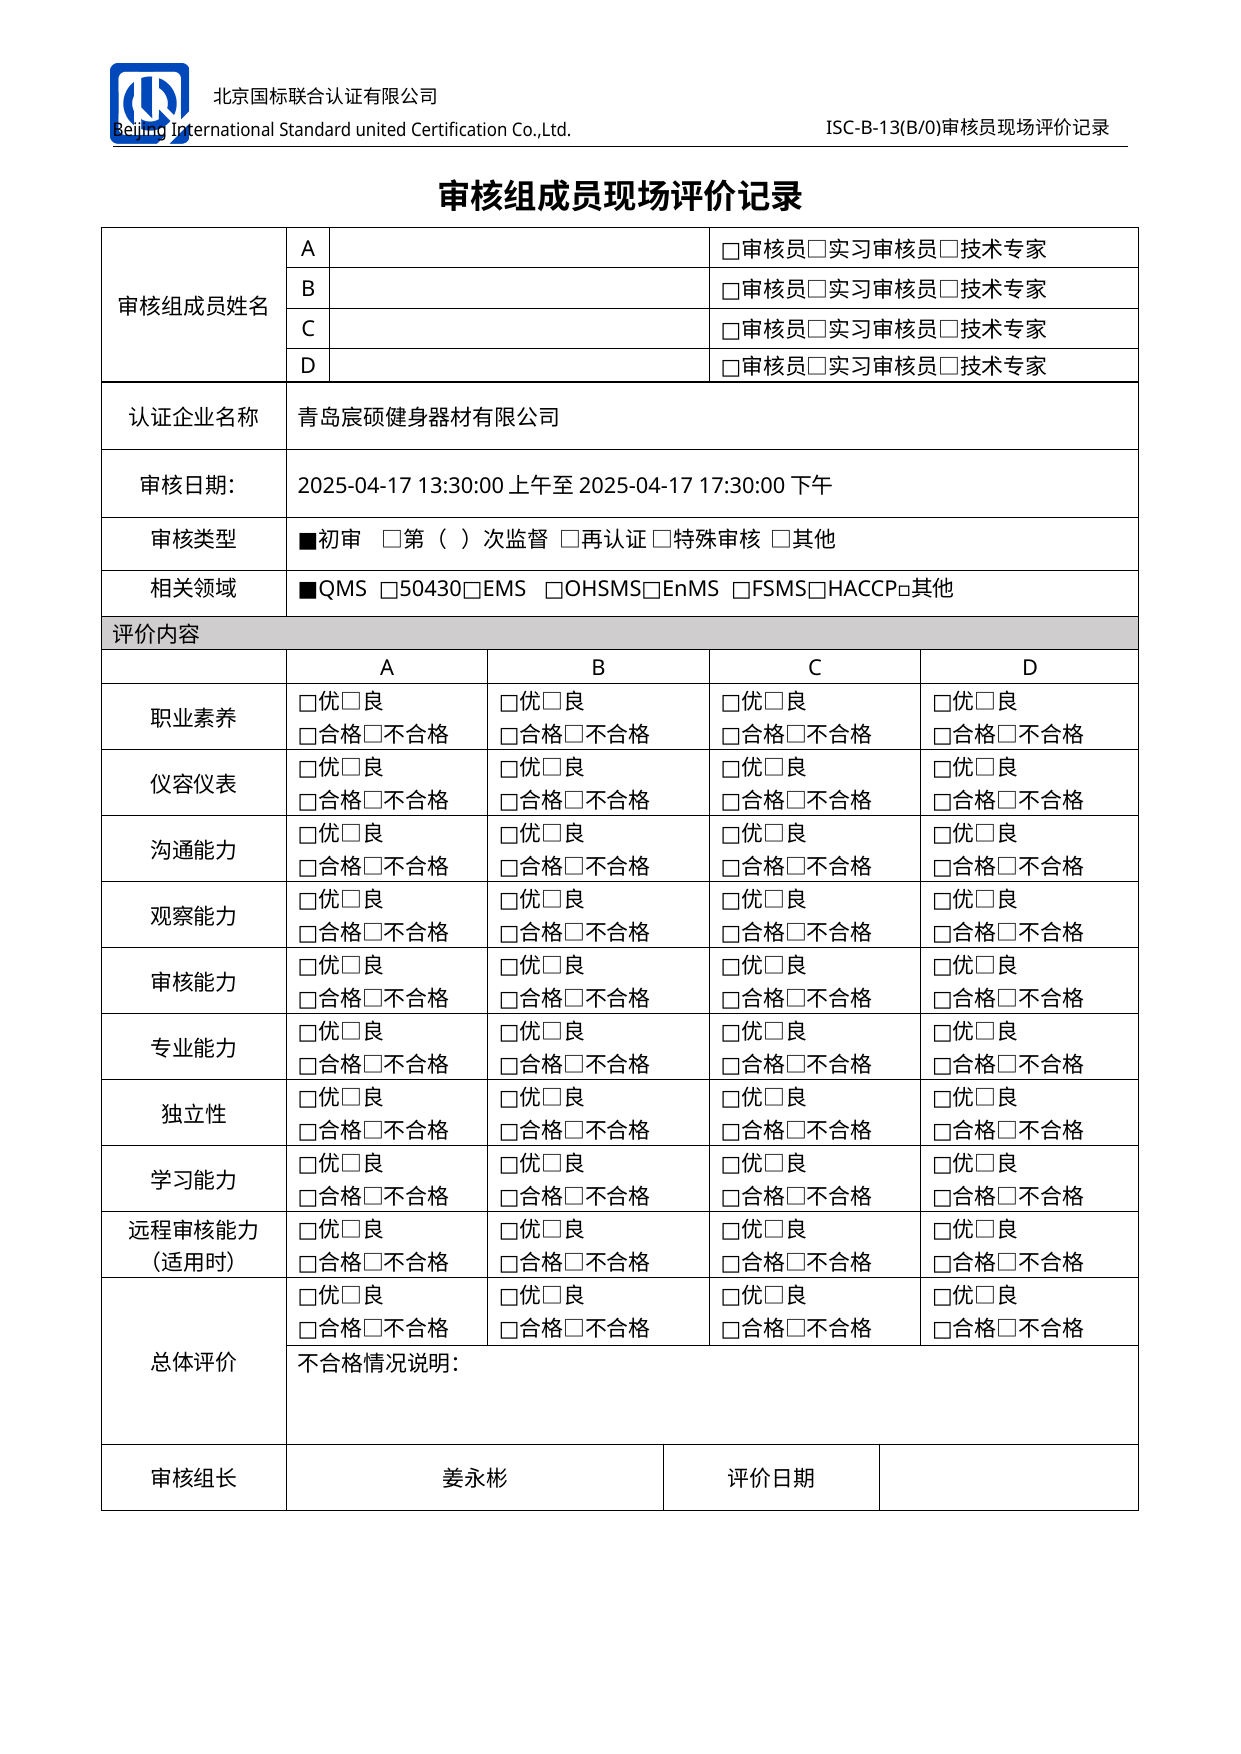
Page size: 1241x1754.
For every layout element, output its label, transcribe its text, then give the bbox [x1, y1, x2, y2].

table_cell 观察能力 [102, 882, 286, 947]
table_cell [102, 650, 286, 683]
picture [110, 63, 190, 144]
table_cell [330, 309, 709, 348]
table_cell □优□良 □合格□不合格 [488, 1014, 709, 1079]
table_cell 评价日期 [664, 1445, 879, 1509]
table_cell □优□良 □合格□不合格 [710, 882, 920, 947]
table_cell □优□良 □合格□不合格 [287, 750, 487, 815]
table_cell □优□良 □合格□不合格 [287, 1212, 487, 1277]
table_cell □优□良 □合格□不合格 [921, 816, 1138, 881]
table_cell 学习能力 [102, 1146, 286, 1211]
table_cell 评价内容 [102, 617, 1138, 649]
text 审核组成员现场评价记录 [112, 162, 1128, 227]
table_cell □优□良 □合格□不合格 [488, 1146, 709, 1211]
table_cell □审核员□实习审核员□技术专家 [710, 268, 1138, 308]
table_cell □优□良 □合格□不合格 [710, 750, 920, 815]
table_cell A [287, 650, 487, 683]
table_cell B [287, 268, 329, 308]
table_cell □审核员□实习审核员□技术专家 [710, 349, 1138, 381]
table_cell □优□良 □合格□不合格 [287, 1080, 487, 1145]
table_cell 仪容仪表 [102, 750, 286, 815]
table_header □审核员□实习审核员□技术专家 [710, 228, 1138, 267]
table_cell □优□良 □合格□不合格 [287, 948, 487, 1013]
table_cell □优□良 □合格□不合格 [921, 684, 1138, 749]
table_cell □优□良 □合格□不合格 [710, 1212, 920, 1277]
table_cell D [287, 349, 329, 381]
table_cell 不合格情况说明： [287, 1346, 1138, 1443]
table_cell □优□良 □合格□不合格 [921, 1080, 1138, 1145]
table_cell 审核组长 [102, 1445, 286, 1509]
table_cell ■QMS □50430□EMS □OHSMS□EnMS □FSMS□HACCP□其他 [287, 571, 1138, 616]
table_cell [880, 1445, 1138, 1509]
table_cell D [921, 650, 1138, 683]
table_cell □审核员□实习审核员□技术专家 [710, 309, 1138, 348]
table_cell □优□良 □合格□不合格 [287, 882, 487, 947]
table_cell □优□良 □合格□不合格 [488, 750, 709, 815]
table_cell 职业素养 [102, 684, 286, 749]
table_cell □优□良 □合格□不合格 [921, 750, 1138, 815]
table_cell □优□良 □合格□不合格 [921, 1146, 1138, 1211]
table_cell □优□良 □合格□不合格 [710, 1014, 920, 1079]
table_cell 审核能力 [102, 948, 286, 1013]
table_cell □优□良 □合格□不合格 [921, 1014, 1138, 1079]
table_cell B [488, 650, 709, 683]
table_cell ■初审 □第（ ）次监督 □再认证 □特殊审核 □其他 [287, 518, 1138, 570]
table_cell 远程审核能力 （适用时） [102, 1212, 286, 1277]
table_cell □优□良 □合格□不合格 [710, 1080, 920, 1145]
table_cell □优□良 □合格□不合格 [710, 684, 920, 749]
table_cell □优□良 □合格□不合格 [488, 882, 709, 947]
table_cell □优□良 □合格□不合格 [488, 948, 709, 1013]
table_cell 独立性 [102, 1080, 286, 1145]
table_cell 2025-04-17 13:30:00上午至2025-04-17 17:30:00下午 [287, 450, 1138, 517]
table_cell □优□良 □合格□不合格 [921, 1278, 1138, 1345]
table_cell □优□良 □合格□不合格 [488, 1278, 709, 1345]
table_cell □优□良 □合格□不合格 [921, 882, 1138, 947]
table_cell □优□良 □合格□不合格 [710, 816, 920, 881]
table_cell 认证企业名称 [102, 383, 286, 449]
table_cell □优□良 □合格□不合格 [710, 948, 920, 1013]
table_header 审核组成员姓名 [102, 228, 286, 381]
table_cell 姜永彬 [287, 1445, 663, 1509]
table_cell 青岛宸硕健身器材有限公司 [287, 383, 1138, 449]
table_cell [330, 349, 709, 381]
table_header A [287, 228, 329, 267]
table_cell □优□良 □合格□不合格 [921, 948, 1138, 1013]
table_cell □优□良 □合格□不合格 [287, 1278, 487, 1345]
table_cell □优□良 □合格□不合格 [710, 1278, 920, 1345]
table_cell 相关领域 [102, 571, 286, 616]
table_cell 审核日期： [102, 450, 286, 517]
table_cell 专业能力 [102, 1014, 286, 1079]
table_cell □优□良 □合格□不合格 [488, 684, 709, 749]
table_cell □优□良 □合格□不合格 [287, 1014, 487, 1079]
table_cell [330, 268, 709, 308]
table_cell □优□良 □合格□不合格 [287, 816, 487, 881]
table_cell □优□良 □合格□不合格 [287, 684, 487, 749]
table_cell □优□良 □合格□不合格 [488, 1080, 709, 1145]
table_cell □优□良 □合格□不合格 [488, 1212, 709, 1277]
table_cell C [287, 309, 329, 348]
table_cell □优□良 □合格□不合格 [287, 1146, 487, 1211]
table_header [330, 228, 709, 267]
table_cell □优□良 □合格□不合格 [710, 1146, 920, 1211]
table_cell 沟通能力 [102, 816, 286, 881]
table_cell C [710, 650, 920, 683]
table_cell 总体评价 [102, 1278, 286, 1443]
table_cell □优□良 □合格□不合格 [921, 1212, 1138, 1277]
table_cell □优□良 □合格□不合格 [488, 816, 709, 881]
table_cell 审核类型 [102, 518, 286, 570]
